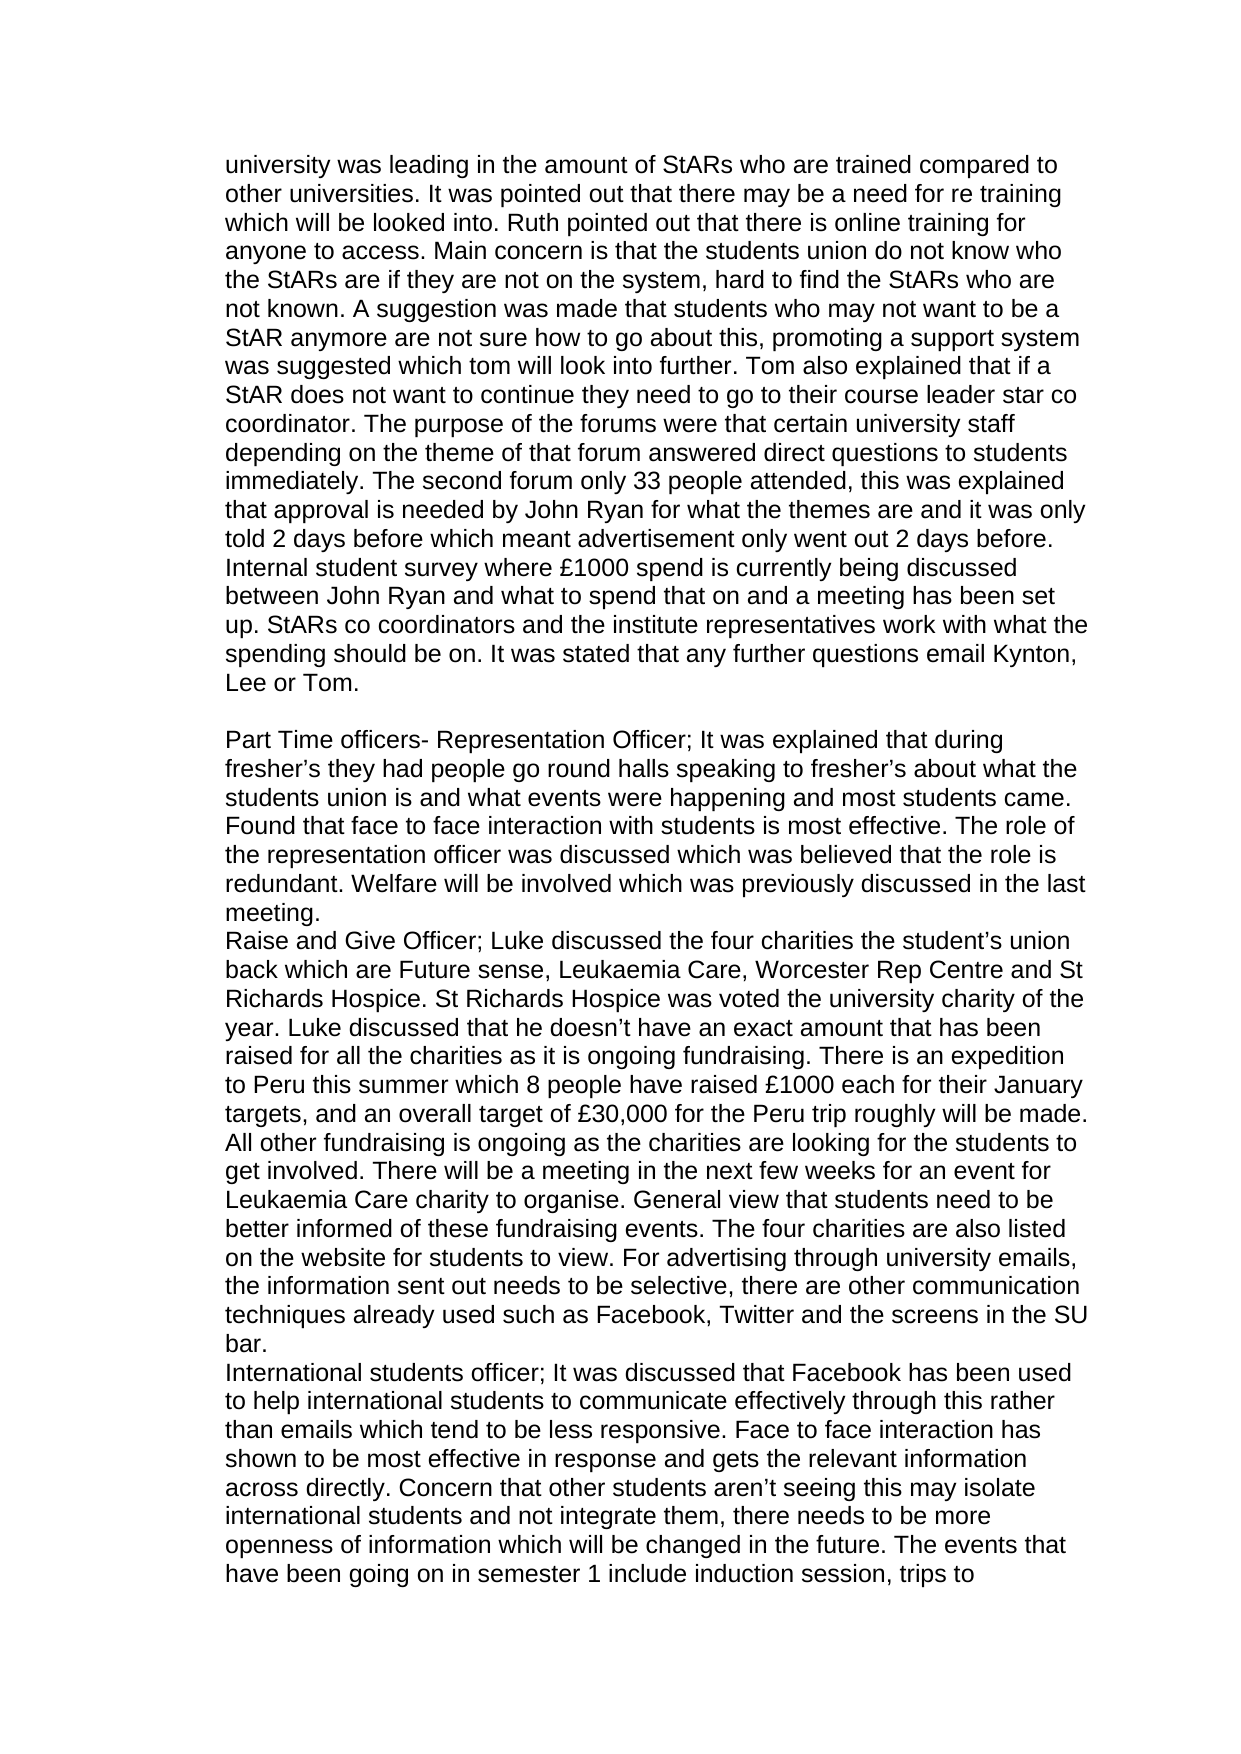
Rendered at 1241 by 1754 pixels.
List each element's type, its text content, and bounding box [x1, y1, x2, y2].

text Raise and Give Officer; Luke discussed the four charities the student’s union back which are Future sense, Leukaemia Care, Worcester Rep Centre and St Richards Hospice. St Richards Hospice was voted the university charity of the year. Luke discussed that he doesn’t have an exact amount that has been raised for all the charities as it is ongoing fundraising. There is an expedition to Peru this summer which 8 people have raised £1000 each for their January targets, and an overall target of £30,000 for the Peru trip roughly will be made. All other fundraising is ongoing as the charities are looking for the students to get involved. There will be a meeting in the next few weeks for an event for Leukaemia Care charity to organise. General view that students need to be better informed of these fundraising events. The four charities are also listed on the website for students to view. For advertising through university emails, the information sent out needs to be selective, there are other communication techniques already used such as Facebook, Twitter and the screens in the SU bar. [225, 926, 1090, 1357]
text Part Time officers- Representation Officer; It was explained that during fresher’s they had people go round halls speaking to fresher’s about what the students union is and what events were happening and most students came. Found that face to face interaction with students is most effective. The role of the representation officer was discussed which was believed that the role is redundant. Welfare will be involved which was previously discussed in the last meeting. [225, 725, 1090, 926]
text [225, 1357, 1090, 1587]
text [225, 150, 1090, 696]
